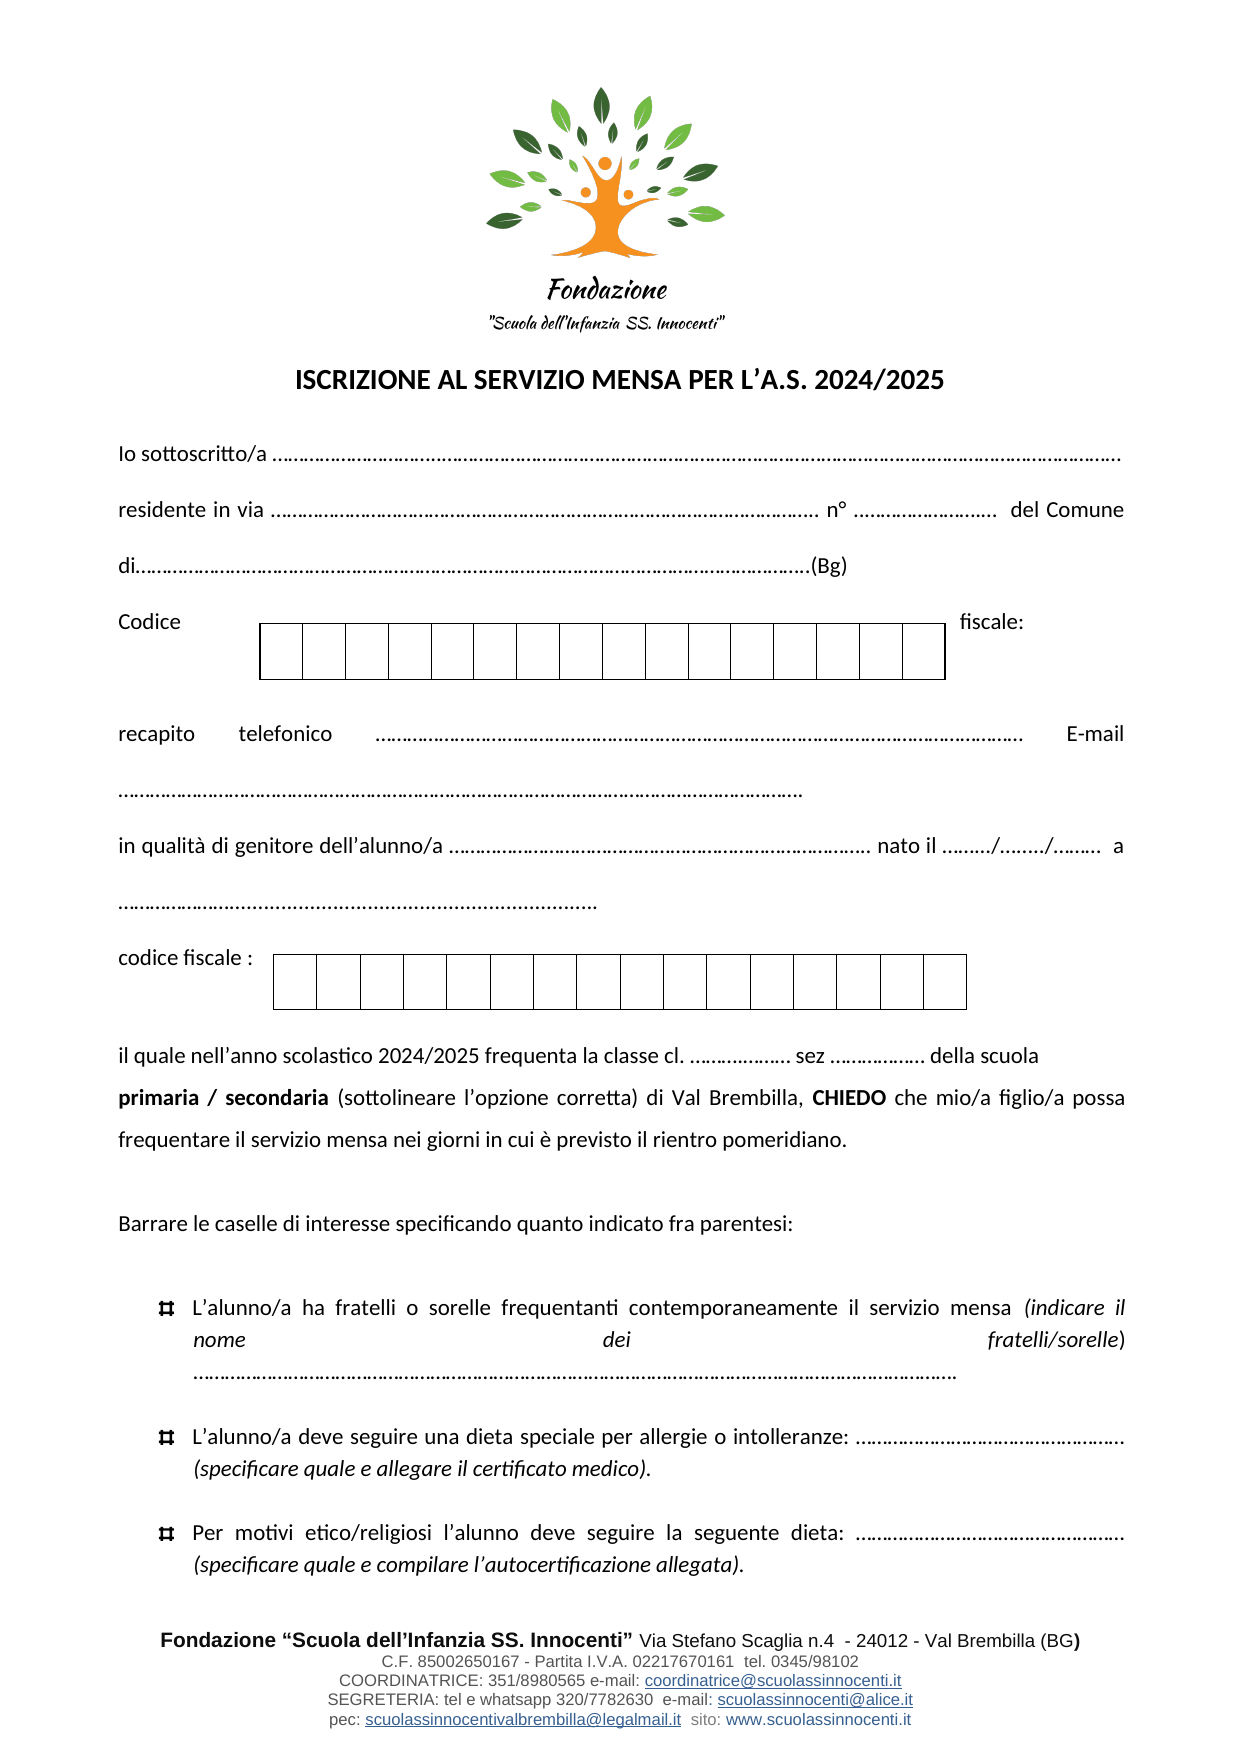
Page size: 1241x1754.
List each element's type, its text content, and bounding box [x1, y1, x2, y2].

table_header [517, 624, 559, 678]
table_header [346, 624, 388, 678]
picture [486, 87, 725, 333]
picture [156, 1298, 174, 1316]
table_header [837, 955, 880, 1009]
table_header [881, 955, 923, 1009]
picture [156, 1427, 174, 1445]
text Io sottoscritto/a …………………………..………………………………………………………………………………………………………………… [118, 439, 1126, 467]
table_header [447, 955, 490, 1009]
table_header [274, 955, 316, 1009]
text il quale nell’anno scolastico 2024/2025 frequenta la classe cl. ……….……… sez ……………… della scuola [118, 1041, 1126, 1069]
table_header [646, 624, 688, 678]
table_header [794, 955, 836, 1009]
table_header [731, 624, 773, 678]
list L’alunno/a deve seguire una dieta speciale per allergie o intolleranze: …………………………………………… (specificare quale e allegare il certificato medico). [156, 1422, 1126, 1482]
text Codice fiscale: [118, 607, 1126, 635]
text Barrare le caselle di interesse specificando quanto indicato fra parentesi: [118, 1209, 1126, 1237]
text in qualità di genitore dell’alunno/a …………………………………………………………………….. nato il …….../…...../……… a …………………................................................................ [118, 831, 1126, 915]
table_header [389, 624, 431, 678]
table_header [751, 955, 793, 1009]
table_header [361, 955, 403, 1009]
table_header [534, 955, 576, 1009]
text ISCRIZIONE AL SERVIZIO MENSA PER L’A.S. 2024/2025 [118, 361, 1122, 397]
text recapito telefonico …………………………………………………………………………………………………………… E-mail …………………………………………………………………………………………………………………. [118, 719, 1126, 803]
table_header [903, 624, 944, 678]
table_header [577, 955, 620, 1009]
table_header [664, 955, 706, 1009]
table_header [621, 955, 663, 1009]
table_header [317, 955, 360, 1009]
table_header [560, 624, 602, 678]
table_header [303, 624, 345, 678]
list L’alunno/a ha fratelli o sorelle frequentanti contemporaneamente il servizio mensa (indicare il nome dei fratelli/sorelle) ………………………………………………………………………………………………………………………………. [156, 1293, 1126, 1385]
text codice fiscale : [118, 943, 1126, 971]
list Per motivi etico/religiosi l’alunno deve seguire la seguente dieta: …………………………………………… (specificare quale e compilare l’autocertificazione allegata). [156, 1518, 1126, 1578]
table_header [261, 624, 302, 678]
picture [156, 1524, 174, 1541]
table_header [404, 955, 446, 1009]
table_header [432, 624, 473, 678]
table_header [774, 624, 816, 678]
table_header [924, 955, 966, 1009]
table_header [603, 624, 645, 678]
table_header [474, 624, 516, 678]
table_header [491, 955, 533, 1009]
table_header [860, 624, 902, 678]
text primaria / secondaria (sottolineare l’opzione corretta) di Val Brembilla, CHIEDO che mio/a figlio/a possa frequentare il servizio mensa nei giorni in cui è previsto il rientro pomeridiano. [118, 1083, 1126, 1153]
table_header [707, 955, 750, 1009]
text residente in via ………………………………………………………………………………………….. n° ..………………….… del Comune di………………………………………………………………………………………………………………..(Bg) [118, 495, 1126, 579]
table_header [689, 624, 730, 678]
table_header [817, 624, 859, 678]
